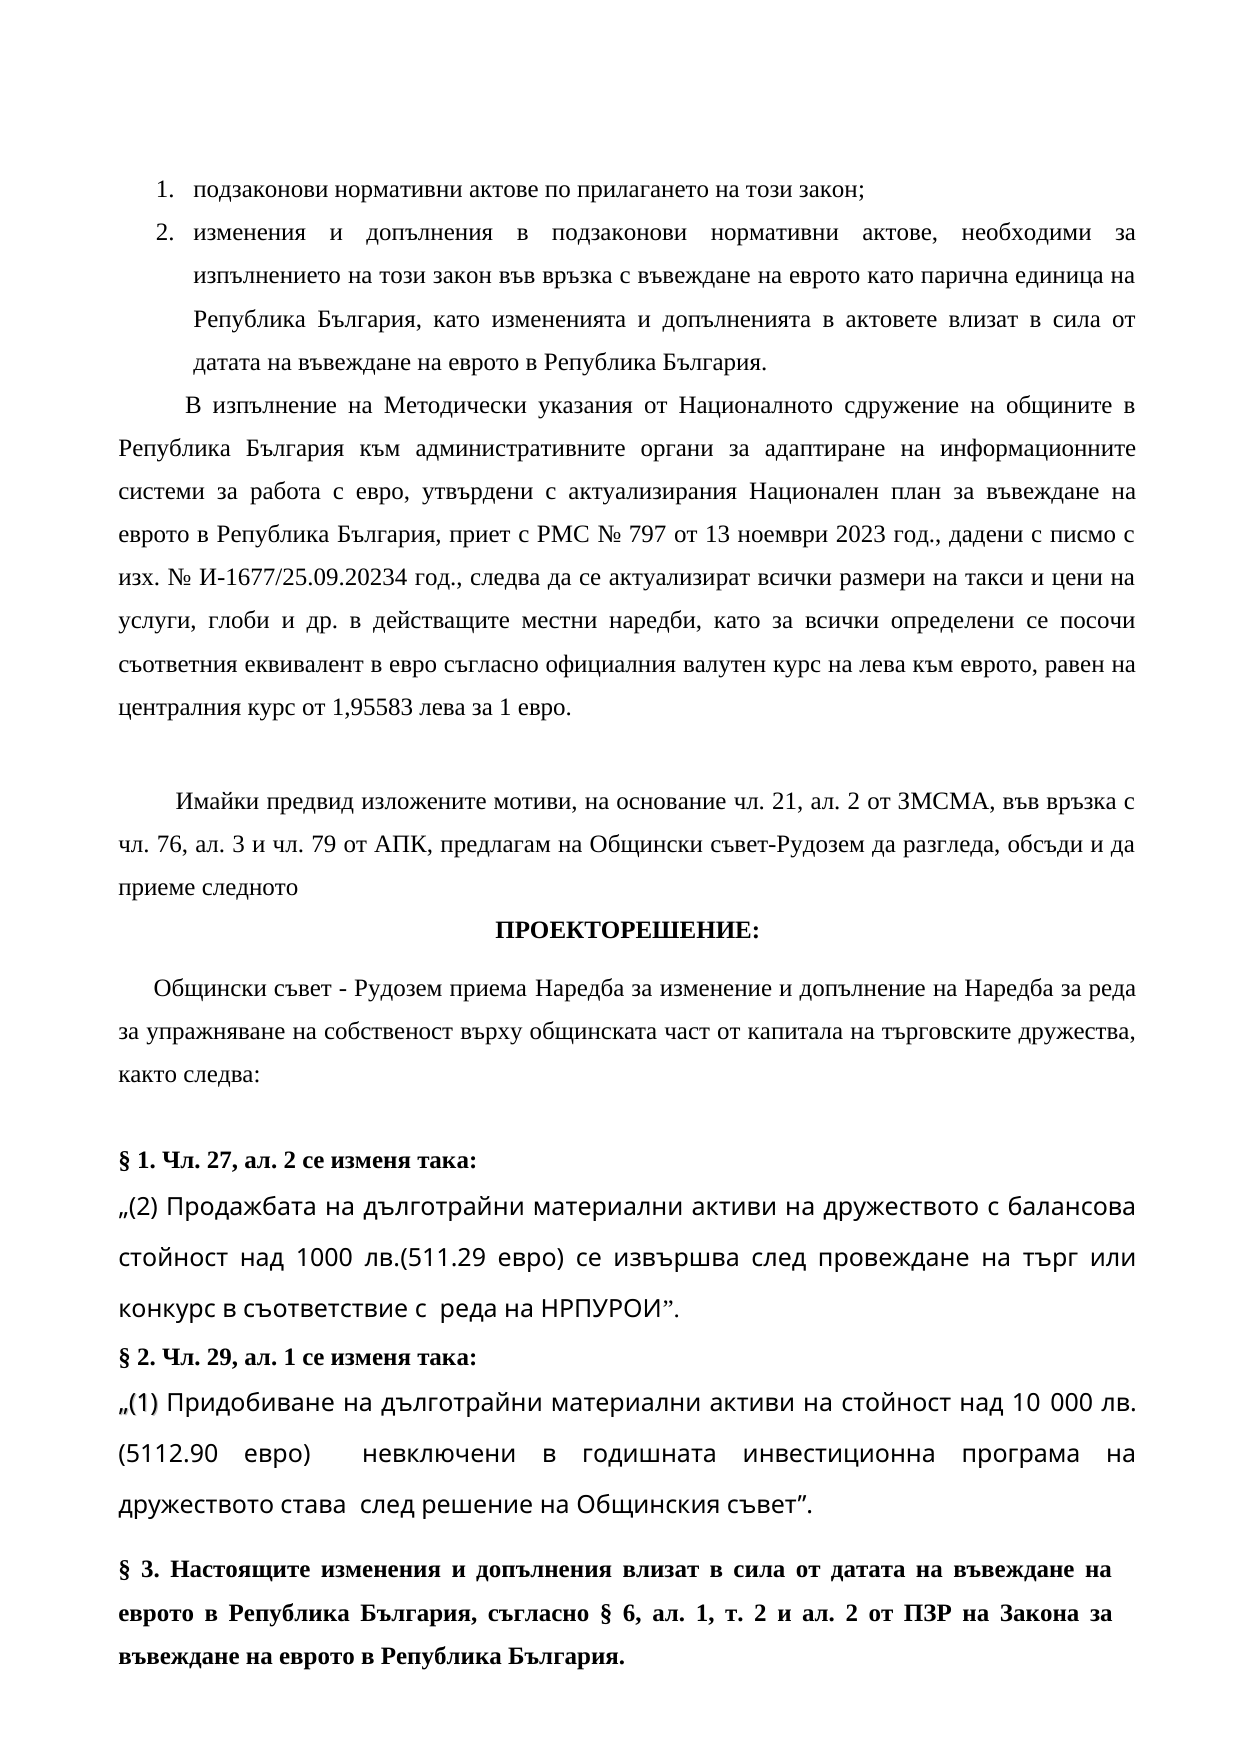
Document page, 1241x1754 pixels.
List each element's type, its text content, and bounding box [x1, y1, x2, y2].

list подзаконови нормативни актове по прилагането на този закон; [156, 174, 1137, 203]
text „(2) Продажбата на дълготрайни материални активи на дружеството с балансова стойност над 1000 лв.(511.29 евро) се извършва след провеждане на търг или конкурс в съответствие с реда на НРПУРОИ”. [118, 1188, 1137, 1324]
text § 3. Настоящите изменения и допълнения влизат в сила от датата на въвеждане на еврото в Република България, съгласно § 6, ал. 1, т. 2 и ал. 2 от ПЗР на Закона за въвеждане на еврото в Република България. [118, 1554, 1114, 1669]
text Общински съвет - Рудозем приема Наредба за изменение и допълнение на Наредба за реда за упражняване на собственост върху общинската част от капитала на търговските дружества, както следва: [118, 973, 1137, 1088]
text § 1. Чл. 27, ал. 2 се изменя така: [118, 1145, 1137, 1174]
text Имайки предвид изложените мотиви, на основание чл. 21, ал. 2 от ЗМСМА, във връзка с чл. 76, ал. 3 и чл. 79 от АПК, предлагам на Общински съвет-Рудозем да разгледа, обсъди и да приеме следното [118, 786, 1137, 901]
list „(1) Придобиване на дълготрайни материални активи на стойност над 10 000 лв. (5112.90 евро) невключени в годишната инвестиционна програма на дружеството става след решение на Общинския съвет”. [118, 1385, 1137, 1521]
list изменения и допълнения в подзаконови нормативни актове, необходими за изпълнението на този закон във връзка с въвеждане на еврото като парична единица на Република България, като измененията и допълненията в актовете влизат в сила от датата на въвеждане на еврото в Република България. [156, 217, 1137, 376]
text ПРОЕКТОРЕШЕНИЕ: [118, 915, 1137, 944]
text § 2. Чл. 29, ал. 1 се изменя така: [118, 1342, 1137, 1370]
text В изпълнение на Методически указания от Националното сдружение на общините в Република България към административните органи за адаптиране на информационните системи за работа с евро, утвърдени с актуализирания Национален план за въвеждане на еврото в Република България, приет с РМС № 797 от 13 ноември 2023 год., дадени с писмо с изх. № И-1677/25.09.20234 год., следва да се актуализират всички размери на такси и цени на услуги, глоби и др. в действащите местни наредби, като за всички определени се посочи съответния еквивалент в евро съгласно официалния валутен курс на лева към еврото, равен на централния курс от 1,95583 лева за 1 евро. [118, 390, 1137, 721]
